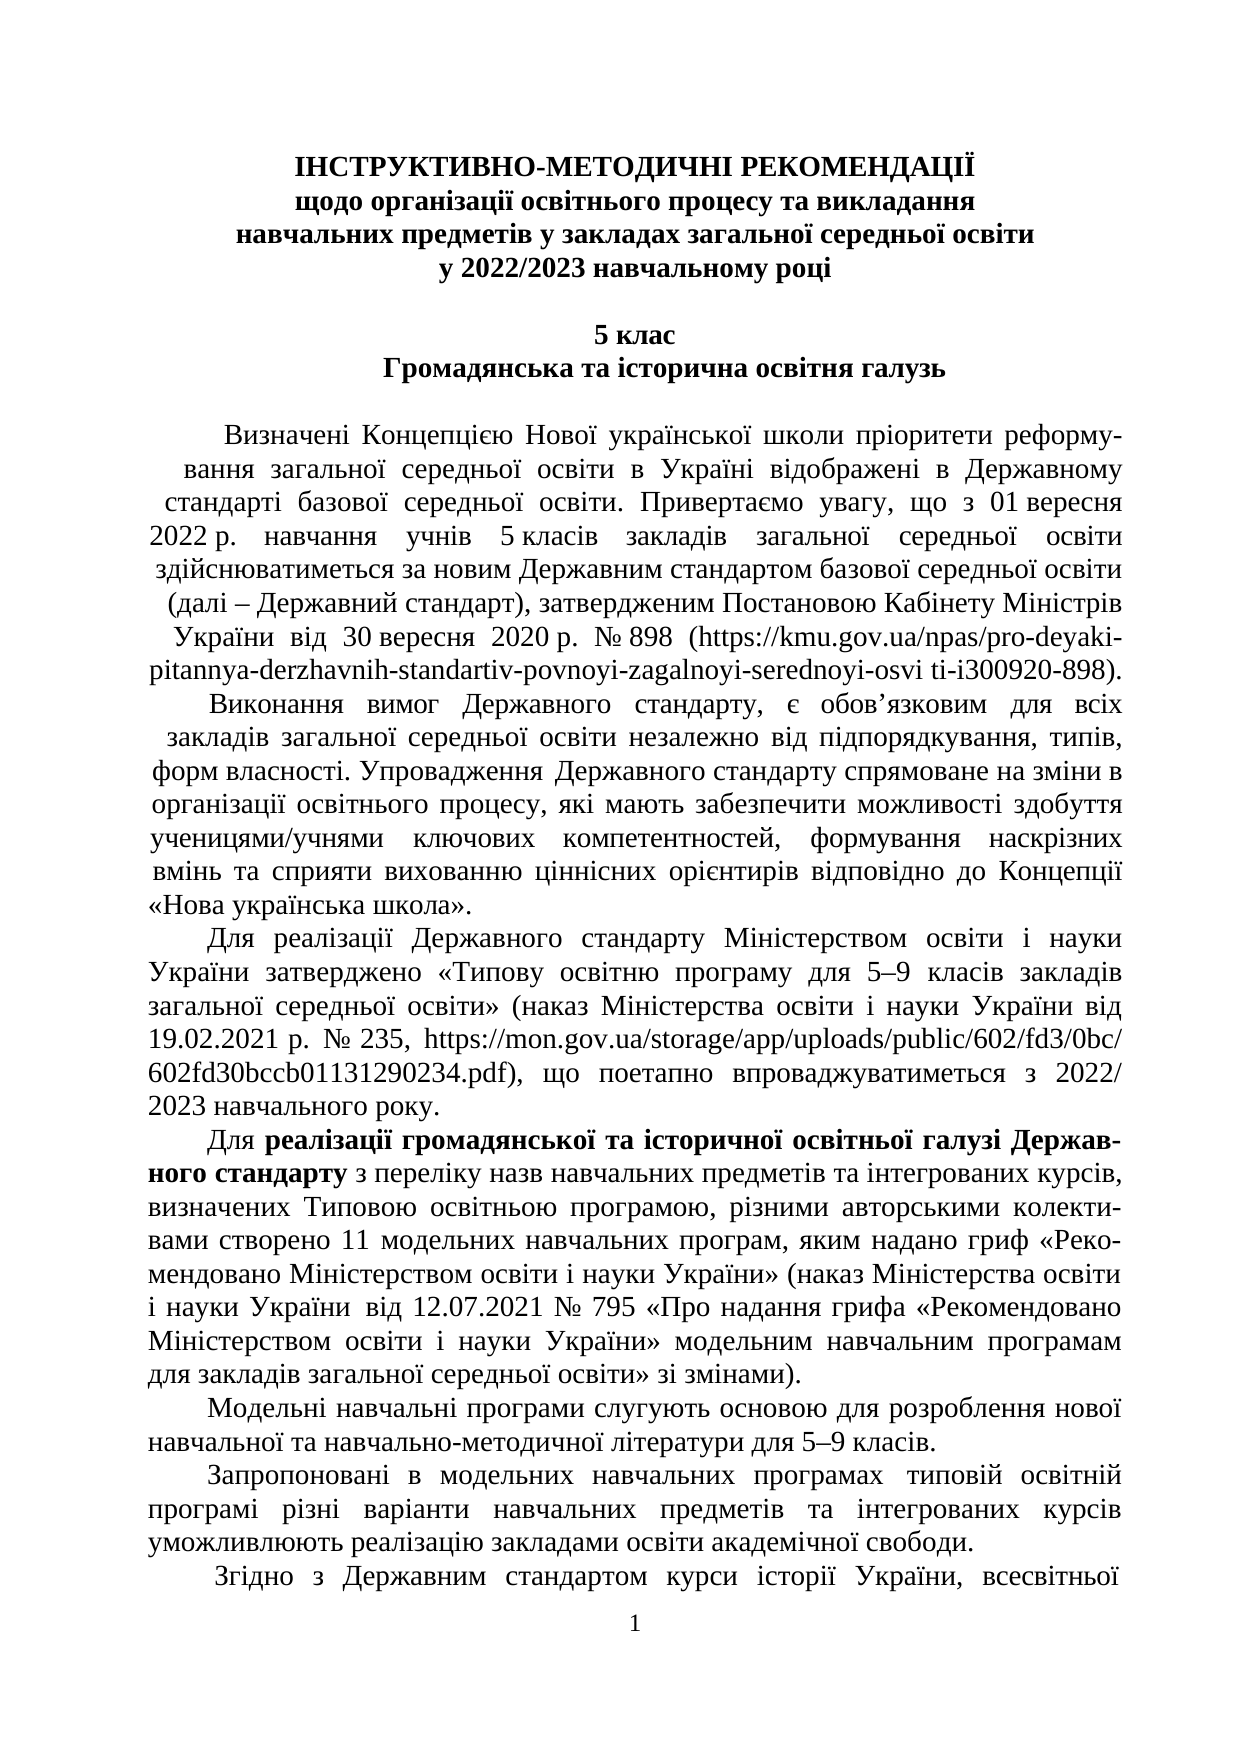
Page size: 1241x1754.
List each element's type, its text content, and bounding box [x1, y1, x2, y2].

text Запропоновані в модельних навчальних програмах типовій освітній програмі різні варіанти навчальних предметів та інтегрованих курсів уможливлюють реалізацію закладами освіти академічної свободи. [148, 1457, 1122, 1558]
text «Нова українська школа». [148, 887, 1134, 921]
text Для реалізації громадянської та історичної освітньої галузі Держав- ного стандарту з переліку назв навчальних предметів та інтегрованих курсів, визначених Типовою освітньою програмою, різними авторськими колекти- вами створено 11 модельних навчальних програм, яким надано гриф «Реко- мендовано Міністерством освіти і науки України» (наказ Міністерства освіти і науки України від 12.07.2021 № 795 «Про надання грифа «Рекомендовано Міністерством освіти і науки України» модельним навчальним програмам для закладів загальної середньої освіти» зі змінами). [148, 1122, 1122, 1390]
text щодо організації освітнього процесу та викладання навчальних предметів у закладах загальної середньої освіти у 2022/2023 навчальному році [235, 183, 1034, 283]
text Модельні навчальні програми слугують основою для розроблення нової навчальної та навчально-методичної літератури для 5–9 класів. [148, 1390, 1122, 1457]
text Згідно з Державним стандартом курси історії України, всесвітньої [214, 1558, 1134, 1591]
text Для реалізації Державного стандарту Міністерством освіти і науки України затверджено «Типову освітню програму для 5–9 класів закладів загальної середньої освіти» (наказ Міністерства освіти і науки України від 19.02.2021 р. № 235, https://mon.gov.ua/storage/app/uploads/public/602/fd3/0bc/ 602fd30bccb01131290234.pdf), що поетапно впроваджуватиметься з 2022/ 2023 навчального року. [148, 921, 1122, 1122]
text 5 клас [293, 317, 977, 350]
text Визначені Концепцією Нової української школи пріоритети реформу- вання загальної середньої освіти в Україні відображені в Державному стандарті базової середньої освіти. Привертаємо увагу, що з 01 вересня 2022 р. навчання учнів 5 класів закладів загальної середньої освіти здійснюватиметься за новим Державним стандартом базової середньої освіти (далі – Державний стандарт), затвердженим Постановою Кабінету Міністрів України від 30 вересня 2020 р. № 898 (https://kmu.gov.ua/npas/pro-deyaki- pitannya-derzhavnih-standartiv-povnoyi-zagalnoyi-serednoyi-osvi ti-i300920-898). Виконання вимог Державного стандарту, є обов’язковим для всіх закладів загальної середньої освіти незалежно від підпорядкування, типів, форм власності. Упровадження Державного стандарту спрямоване на зміни в організації освітнього процесу, які мають забезпечити можливості здобуття ученицями/учнями ключових компетентностей, формування наскрізних вмінь та сприяти вихованню ціннісних орієнтирів відповідно до Концепції [148, 417, 1122, 887]
text Громадянська та історична освітня галузь [293, 350, 1036, 384]
text 1 [136, 1608, 1134, 1637]
text ІНСТРУКТИВНО-МЕТОДИЧНІ РЕКОМЕНДАЦІЇ [293, 149, 977, 183]
